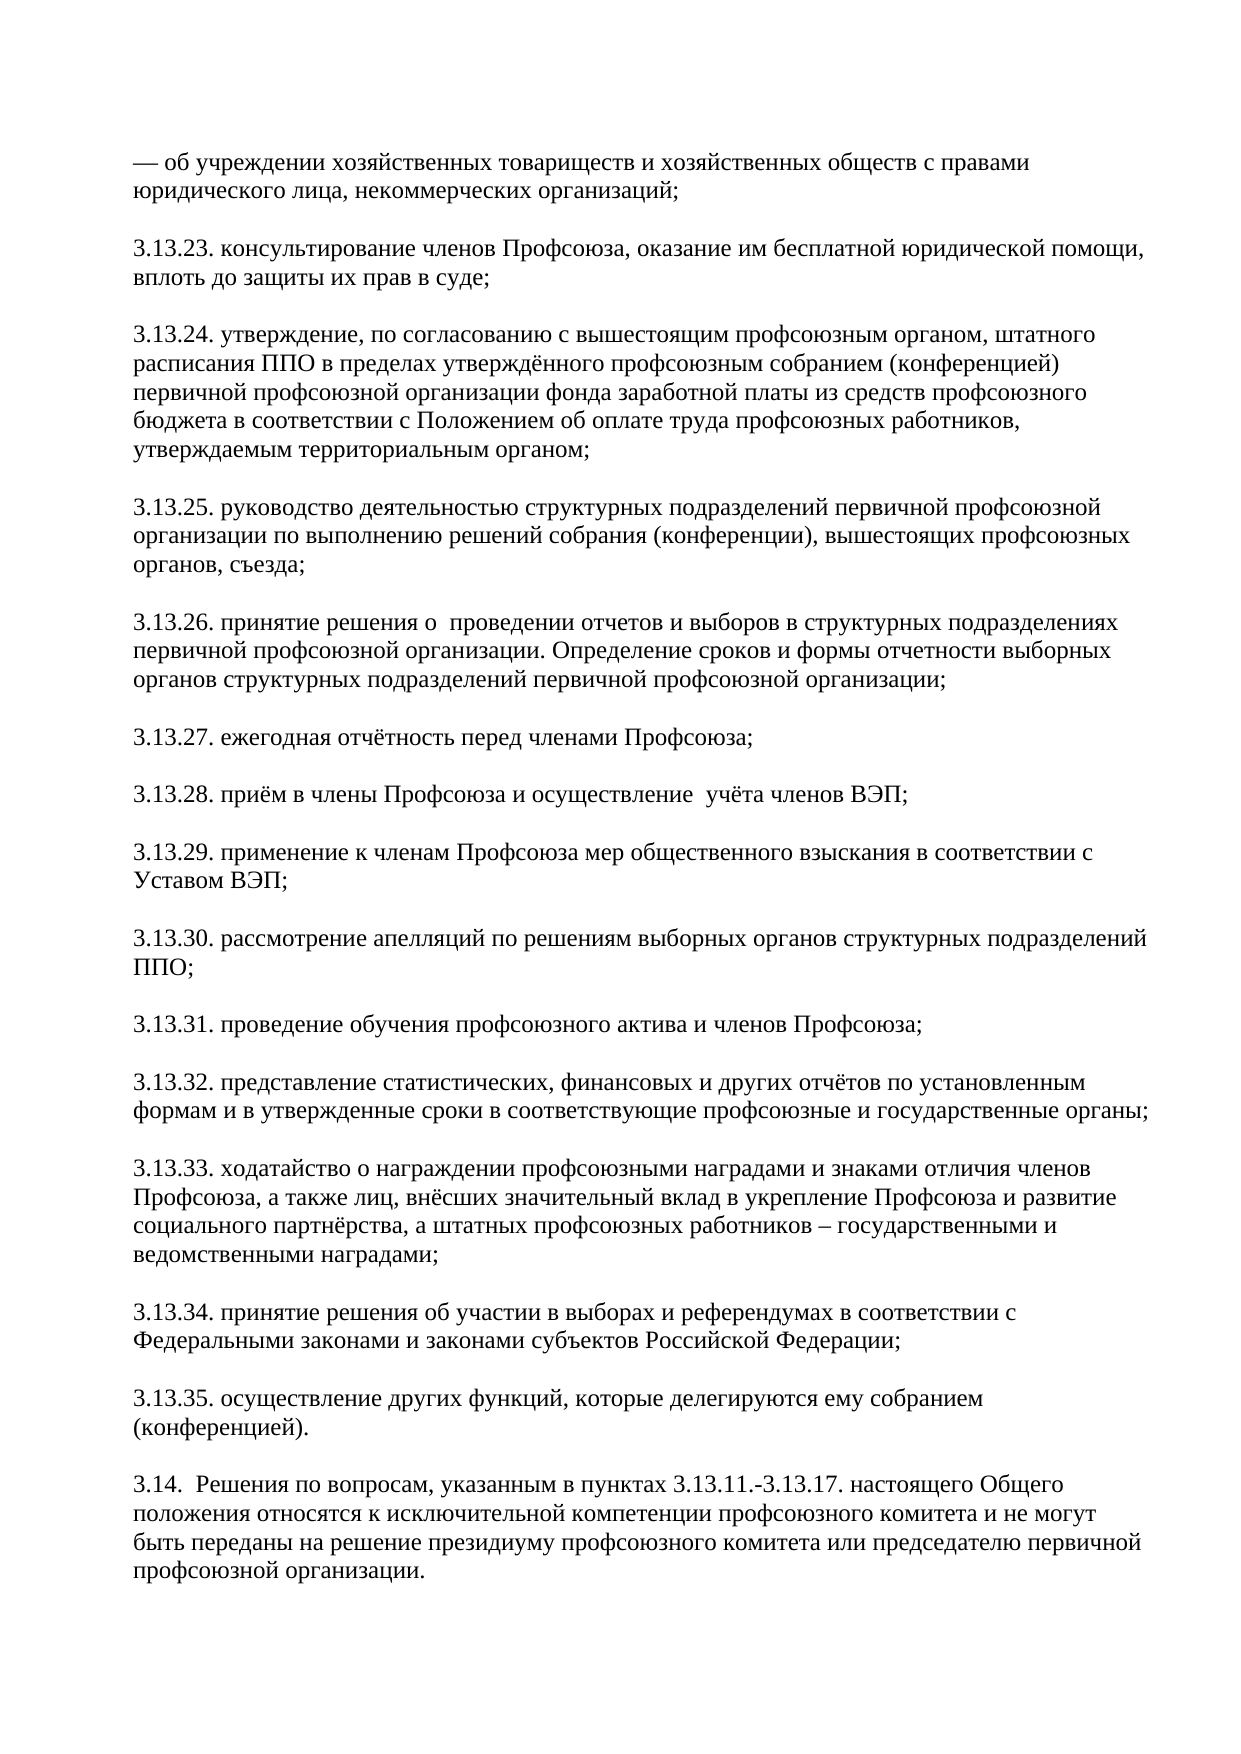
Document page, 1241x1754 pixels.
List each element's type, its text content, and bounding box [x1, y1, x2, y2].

text 3.13.23. консультирование членов Профсоюза, оказание им бесплатной юридической помощи, вплоть до защиты их прав в суде; [133, 233, 1152, 291]
text 3.13.29. применение к членам Профсоюза мер общественного взыскания в соответствии с Уставом ВЭП; [133, 837, 1152, 894]
text 3.13.24. утверждение, по согласованию с вышестоящим профсоюзным органом, штатного расписания ППО в пределах утверждённого профсоюзным собранием (конференцией) первичной профсоюзной организации фонда заработной платы из средств профсоюзного бюджета в соответствии с Положением об оплате труда профсоюзных работников, утверждаемым территориальным органом; [133, 319, 1152, 463]
text 3.13.31. проведение обучения профсоюзного актива и членов Профсоюза; [133, 1009, 1152, 1038]
text 3.13.33. ходатайство о награждении профсоюзными наградами и знаками отличия членов Профсоюза, а также лиц, внёсших значительный вклад в укрепление Профсоюза и развитие социального партнёрства, а штатных профсоюзных работников – государственными и ведомственными наградами; [133, 1153, 1152, 1268]
text 3.13.30. рассмотрение апелляций по решениям выборных органов структурных подразделений ППО; [133, 923, 1152, 981]
text 3.13.28. приём в члены Профсоюза и осуществление учёта членов ВЭП; [133, 779, 1152, 808]
text 3.13.34. принятие решения об участии в выборах и референдумах в соответствии с Федеральными законами и законами субъектов Российской Федерации; [133, 1297, 1152, 1354]
text — об учреждении хозяйственных товариществ и хозяйственных обществ с правами юридического лица, некоммерческих организаций; [133, 147, 1152, 204]
text 3.13.26. принятие решения о проведении отчетов и выборов в структурных подразделениях первичной профсоюзной организации. Определение сроков и формы отчетности выборных органов структурных подразделений первичной профсоюзной организации; [133, 607, 1152, 693]
text 3.13.25. руководство деятельностью структурных подразделений первичной профсоюзной организации по выполнению решений собрания (конференции), вышестоящих профсоюзных органов, съезда; [133, 492, 1152, 578]
text 3.13.35. осуществление других функций, которые делегируются ему собранием (конференцией). [133, 1383, 1152, 1441]
text 3.13.32. представление статистических, финансовых и других отчётов по установленным формам и в утвержденные сроки в соответствующие профсоюзные и государственные органы; [133, 1067, 1152, 1124]
text 3.13.27. ежегодная отчётность перед членами Профсоюза; [133, 722, 1152, 751]
text 3.14. Решения по вопросам, указанным в пунктах 3.13.11.-3.13.17. настоящего Общего положения относятся к исключительной компетенции профсоюзного комитета и не могут быть переданы на решение президиуму профсоюзного комитета или председателю первичной профсоюзной организации. [133, 1469, 1152, 1584]
